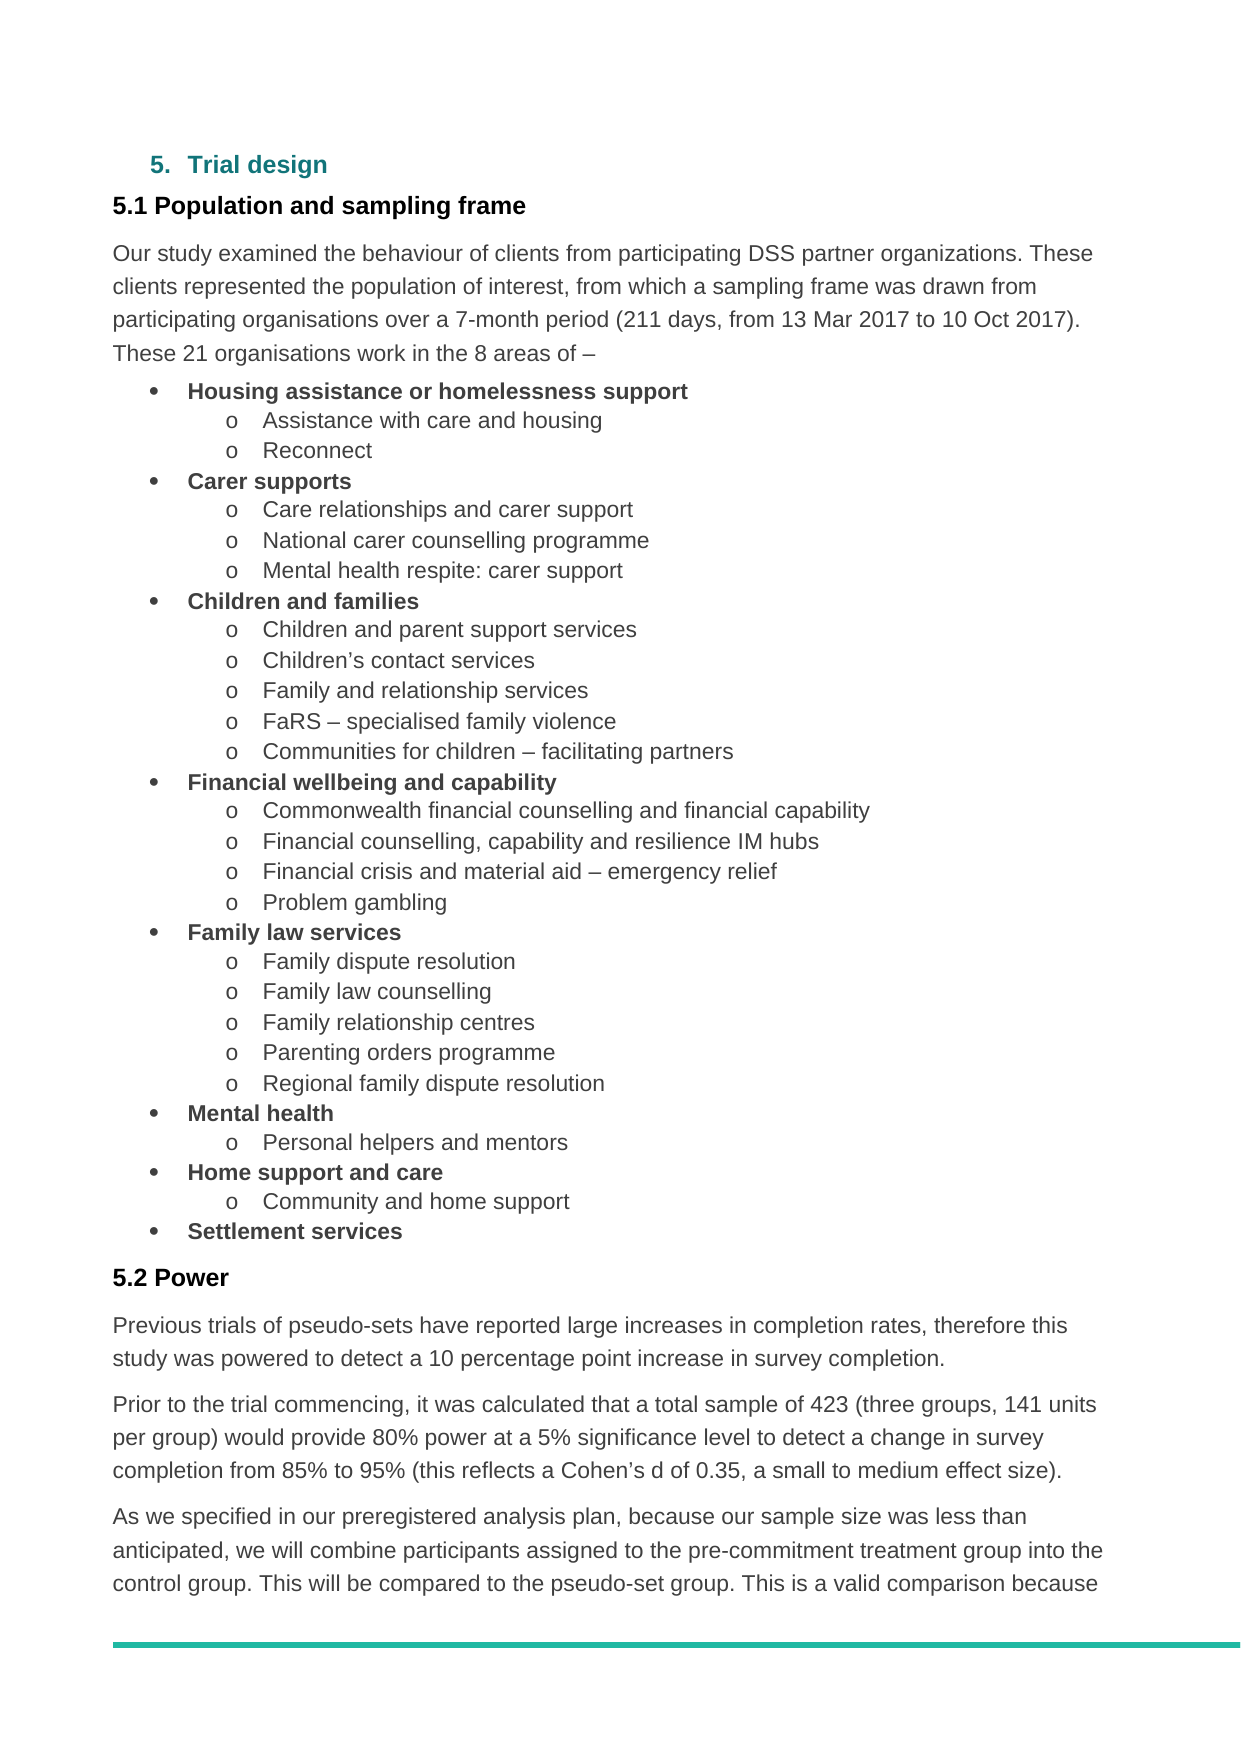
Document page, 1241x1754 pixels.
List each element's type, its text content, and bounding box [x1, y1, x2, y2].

list Children and parent support services [225, 616, 1128, 644]
list Family law services [150, 919, 1128, 946]
list Communities for children – facilitating partners [225, 738, 1128, 767]
list Commonwealth financial counselling and financial capability [225, 797, 1128, 826]
list National carer counselling programme [225, 527, 1128, 555]
list Family dispute resolution [225, 948, 1128, 976]
list Family law counselling [225, 978, 1128, 1007]
list Financial crisis and material aid – emergency relief [225, 858, 1128, 887]
list Parenting orders programme [225, 1039, 1128, 1068]
subtitle Trial design [150, 150, 1128, 179]
list Settlement services [150, 1218, 1128, 1245]
list Mental health respite: carer support [225, 557, 1128, 586]
text Previous trials of pseudo-sets have reported large increases in completion rates, therefore this study was powered to detect a 10 percentage point increase in survey completion. [112, 1305, 1128, 1371]
list Regional family dispute resolution [225, 1070, 1128, 1098]
list Children’s contact services [225, 647, 1128, 675]
list Assistance with care and housing [225, 407, 1128, 435]
list Mental health [150, 1100, 1128, 1127]
list Family relationship centres [225, 1009, 1128, 1037]
list Family and relationship services [225, 677, 1128, 706]
subtitle 5.1 Population and sampling frame [112, 191, 1128, 220]
list Personal helpers and mentors [225, 1129, 1128, 1157]
list FaRS – specialised family violence [225, 708, 1128, 736]
list Financial counselling, capability and resilience IM hubs [225, 828, 1128, 856]
list Children and families [150, 588, 1128, 614]
text Prior to the trial commencing, it was calculated that a total sample of 423 (three groups, 141 units per group) would provide 80% power at a 5% significance level to detect a change in survey completion from 85% to 95% (this reflects a Cohen’s d of 0.35, a small to medium effect size). [112, 1384, 1128, 1484]
list Problem gambling [225, 889, 1128, 917]
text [112, 1496, 1128, 1596]
subtitle 5.2 Power [112, 1263, 1128, 1292]
list Community and home support [225, 1188, 1128, 1216]
list Financial wellbeing and capability [150, 769, 1128, 795]
list Housing assistance or homelessness support [150, 378, 1128, 405]
text Our study examined the behaviour of clients from participating DSS partner organizations. These clients represented the population of interest, from which a sampling frame was drawn from participating organisations over a 7-month period (211 days, from 13 Mar 2017 to 10 Oct 2017). These 21 organisations work in the 8 areas of – [112, 232, 1128, 366]
list Care relationships and carer support [225, 496, 1128, 524]
list Home support and care [150, 1159, 1128, 1186]
list Carer supports [150, 468, 1128, 494]
list Reconnect [225, 437, 1128, 466]
